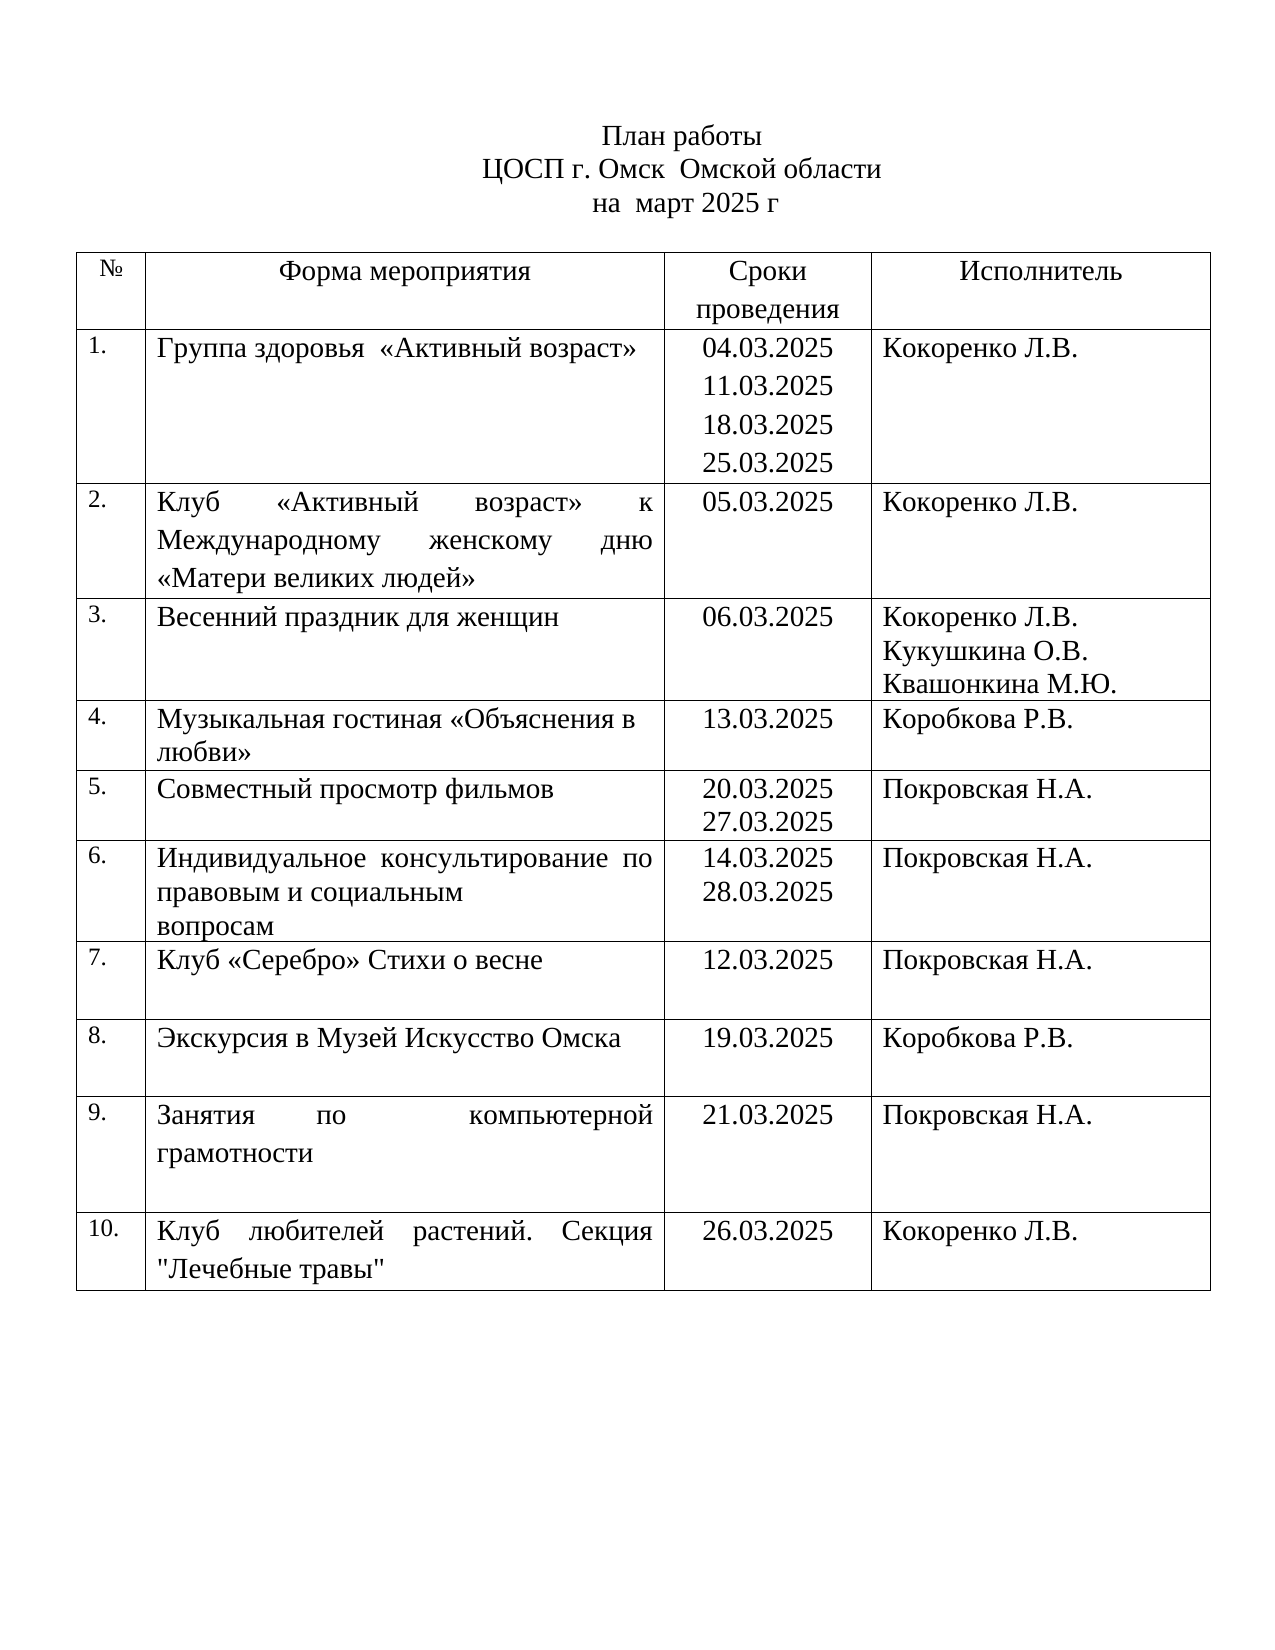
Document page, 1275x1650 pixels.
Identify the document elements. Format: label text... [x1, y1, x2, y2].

text ЦОСП г. Омск Омской области [177, 152, 1186, 185]
table_cell 19.03.2025 [665, 1020, 871, 1096]
text на март 2025 г [177, 185, 1186, 219]
table_header Сроки проведения [665, 253, 871, 329]
table_cell [77, 701, 145, 770]
table_header Исполнитель [872, 253, 1210, 329]
table_cell Кокоренко Л.В. Кукушкина О.В. Квашонкина М.Ю. [872, 599, 1210, 700]
table_cell Кокоренко Л.В. [872, 330, 1210, 483]
table_cell 04.03.2025 11.03.2025 18.03.2025 25.03.2025 [665, 330, 871, 483]
table_cell Покровская Н.А. [872, 1097, 1210, 1212]
table_cell [77, 771, 145, 839]
table_cell [77, 841, 145, 941]
table_cell Коробкова Р.В. [872, 701, 1210, 770]
table_cell Покровская Н.А. [872, 771, 1210, 839]
table_cell Совместный просмотр фильмов [146, 771, 664, 839]
table_cell 05.03.2025 [665, 484, 871, 598]
table_cell Покровская Н.А. [872, 841, 1210, 941]
table_cell Индивидуальное консультирование по правовым и социальным вопросам [146, 841, 664, 941]
table_cell 14.03.2025 28.03.2025 [665, 841, 871, 941]
table_cell [77, 330, 145, 483]
table_cell [77, 484, 145, 598]
table_cell 12.03.2025 [665, 942, 871, 1019]
table_cell 26.03.2025 [665, 1213, 871, 1289]
table_cell Клуб любителей растений. Секция "Лечебные травы" [146, 1213, 664, 1289]
table_cell [77, 1020, 145, 1096]
table_cell Коробкова Р.В. [872, 1020, 1210, 1096]
table_cell [77, 1097, 145, 1212]
table_cell Клуб «Активный возраст» к Международному женскому дню «Матери великих людей» [146, 484, 664, 598]
table_cell Группа здоровья «Активный возраст» [146, 330, 664, 483]
table_cell Экскурсия в Музей Искусство Омска [146, 1020, 664, 1096]
table_cell Занятия по компьютерной грамотности [146, 1097, 664, 1212]
text План работы [177, 118, 1186, 152]
table_header № [77, 253, 145, 329]
table_cell Кокоренко Л.В. [872, 484, 1210, 598]
table_cell Кокоренко Л.В. [872, 1213, 1210, 1289]
table_cell 13.03.2025 [665, 701, 871, 770]
table_cell [77, 942, 145, 1019]
table_cell Музыкальная гостиная «Объяснения в любви» [146, 701, 664, 770]
table_cell Покровская Н.А. [872, 942, 1210, 1019]
table_cell 20.03.2025 27.03.2025 [665, 771, 871, 839]
table_cell [77, 1213, 145, 1289]
table_cell 21.03.2025 [665, 1097, 871, 1212]
table_cell [77, 599, 145, 700]
table_cell Весенний праздник для женщин [146, 599, 664, 700]
table_cell Клуб «Серебро» Стихи о весне [146, 942, 664, 1019]
table_cell 06.03.2025 [665, 599, 871, 700]
table_header Форма мероприятия [146, 253, 664, 329]
